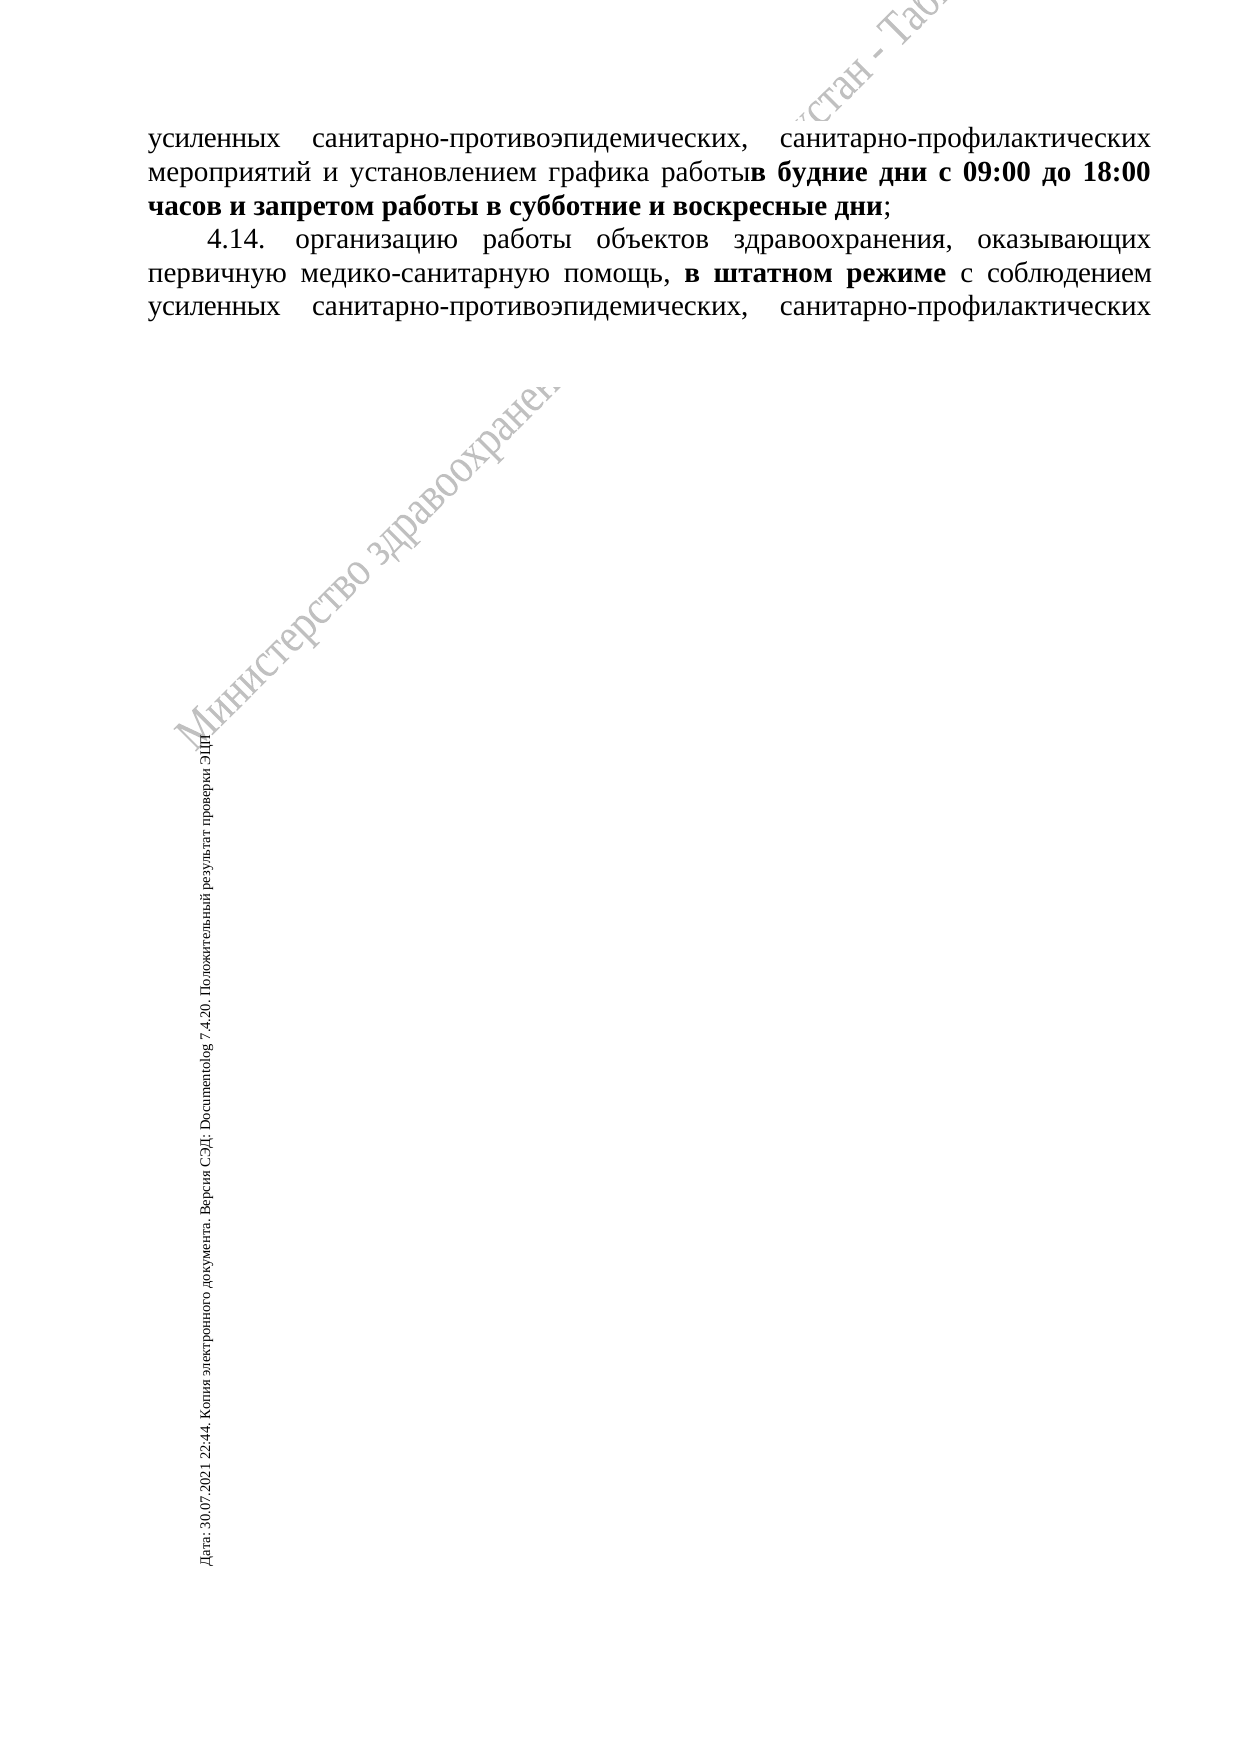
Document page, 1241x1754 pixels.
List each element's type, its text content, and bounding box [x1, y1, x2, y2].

list организацию работы абонентских отделений операторов сотовой связи, в части услуг, которые не оказываются в режиме онлайн, с соблюдением усиленных санитарно-противоэпидемических, санитарно-профилактических мероприятий и установлением графика работыв будние дни с 09:00 до 18:00 часов и запретом работы в субботние и воскресные дни; [148, 121, 1152, 221]
list организацию работы объектов здравоохранения, оказывающих первичную медико-санитарную помощь, в штатном режиме с соблюдением усиленных санитарно-противоэпидемических, санитарно-профилактических мероприятий, с организацией одновременного посещения школ здоровья не более 5 человек; [148, 221, 1152, 386]
